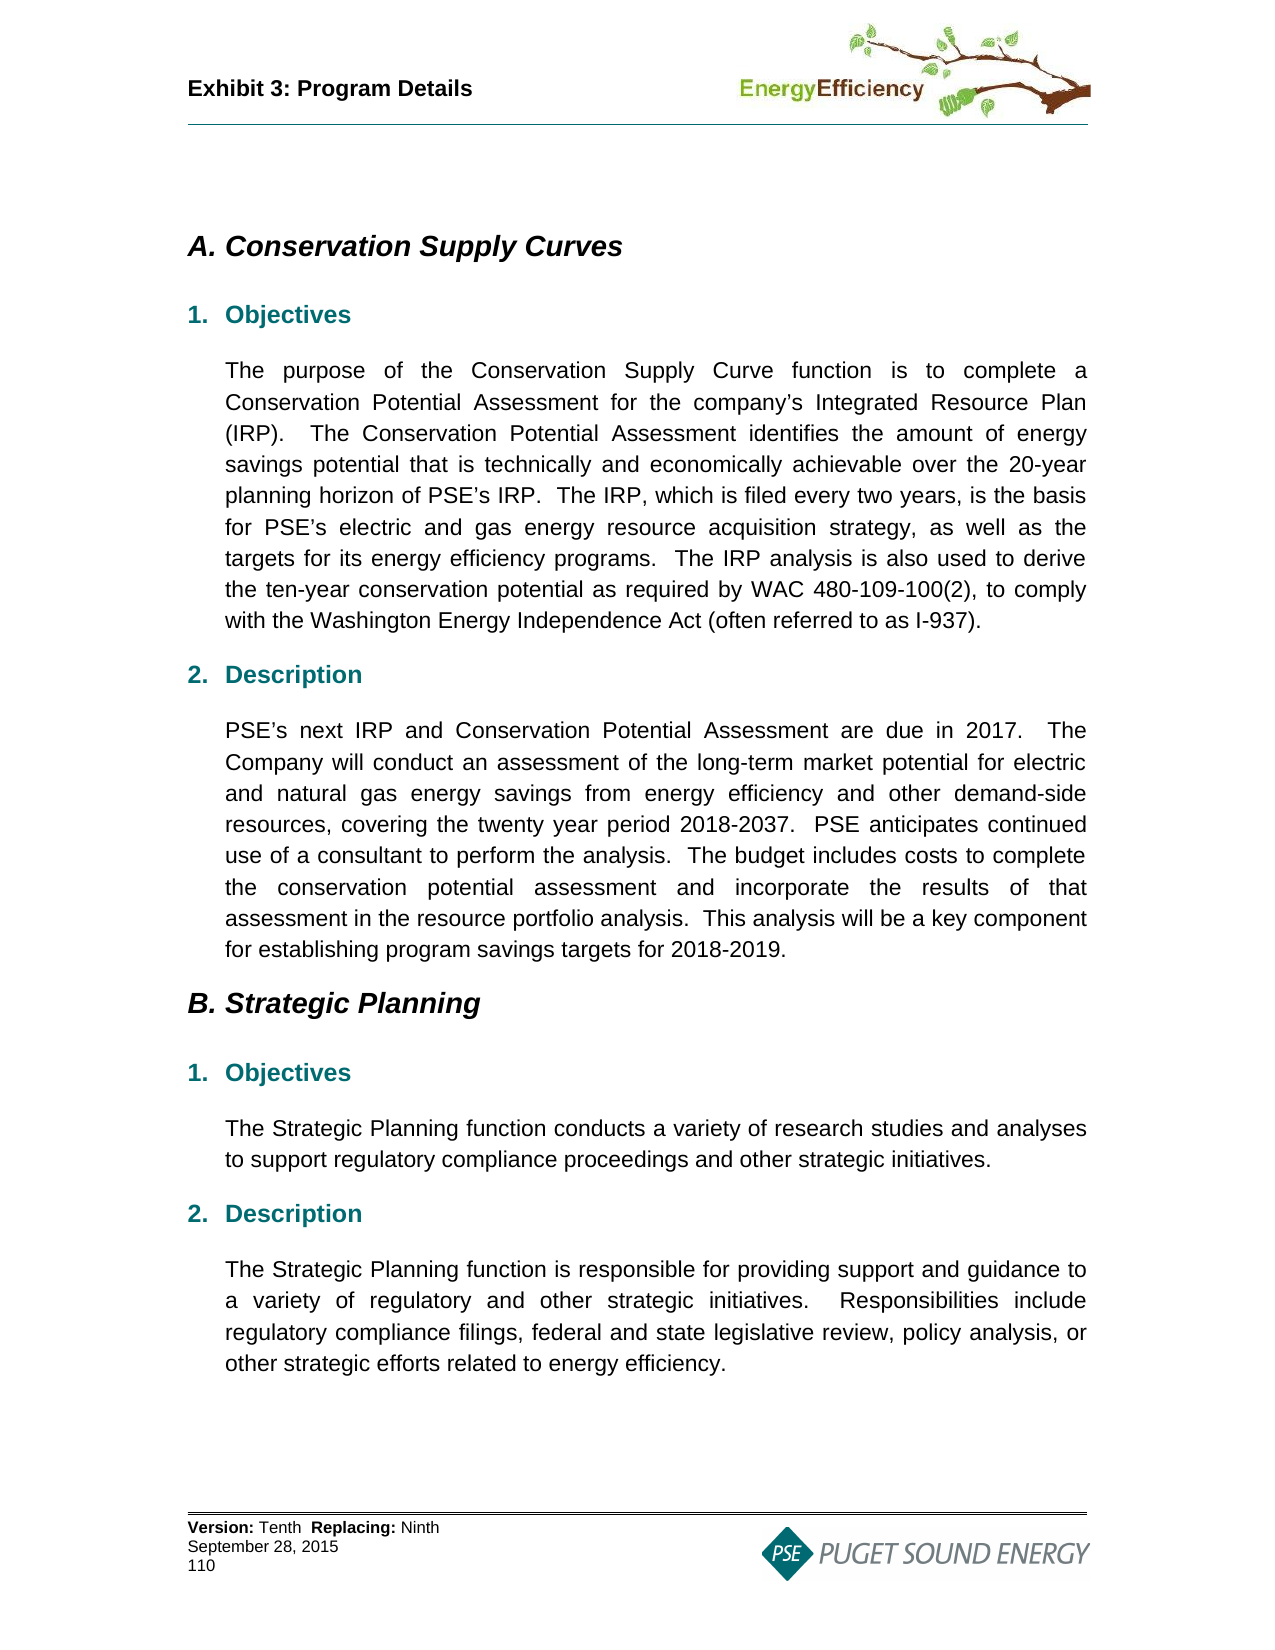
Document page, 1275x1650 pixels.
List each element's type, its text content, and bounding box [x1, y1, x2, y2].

picture [762, 1527, 1091, 1581]
subtitle Strategic Planning [187, 989, 1087, 1020]
subtitle Conservation Supply Curves [187, 231, 1087, 262]
subtitle Description [187, 660, 1087, 689]
text The purpose of the Conservation Supply Curve function is to complete a Conservation Potential Assessment for the company’s Integrated Resource Plan (IRP). The Conservation Potential Assessment identifies the amount of energy savings potential that is technically and economically achievable over the 20-year planning horizon of PSE’s IRP. The IRP, which is filed every two years, is the basis for PSE’s electric and gas energy resource acquisition strategy, as well as the targets for its energy efficiency programs. The IRP analysis is also used to derive the ten-year conservation potential as required by WAC 480-109-100(2), to comply with the Washington Energy Independence Act (often referred to as I-937). [225, 354, 1087, 635]
text The Strategic Planning function conducts a variety of research studies and analyses to support regulatory compliance proceedings and other strategic initiatives. [225, 1111, 1087, 1174]
picture [707, 23, 1091, 119]
subtitle Objectives [187, 300, 1087, 329]
text The Strategic Planning function is responsible for providing support and guidance to a variety of regulatory and other strategic initiatives. Responsibilities include regulatory compliance filings, federal and state legislative review, policy analysis, or other strategic efforts related to energy efficiency. [225, 1252, 1087, 1377]
subtitle Objectives [187, 1057, 1087, 1086]
subtitle Description [187, 1199, 1087, 1227]
text PSE’s next IRP and Conservation Potential Assessment are due in 2017. The Company will conduct an assessment of the long-term market potential for electric and natural gas energy savings from energy efficiency and other demand-side resources, covering the twenty year period 2018-2037. PSE anticipates continued use of a consultant to perform the analysis. The budget includes costs to complete the conservation potential assessment and incorporate the results of that assessment in the resource portfolio analysis. This analysis will be a key component for establishing program savings targets for 2018-2019. [225, 714, 1087, 964]
